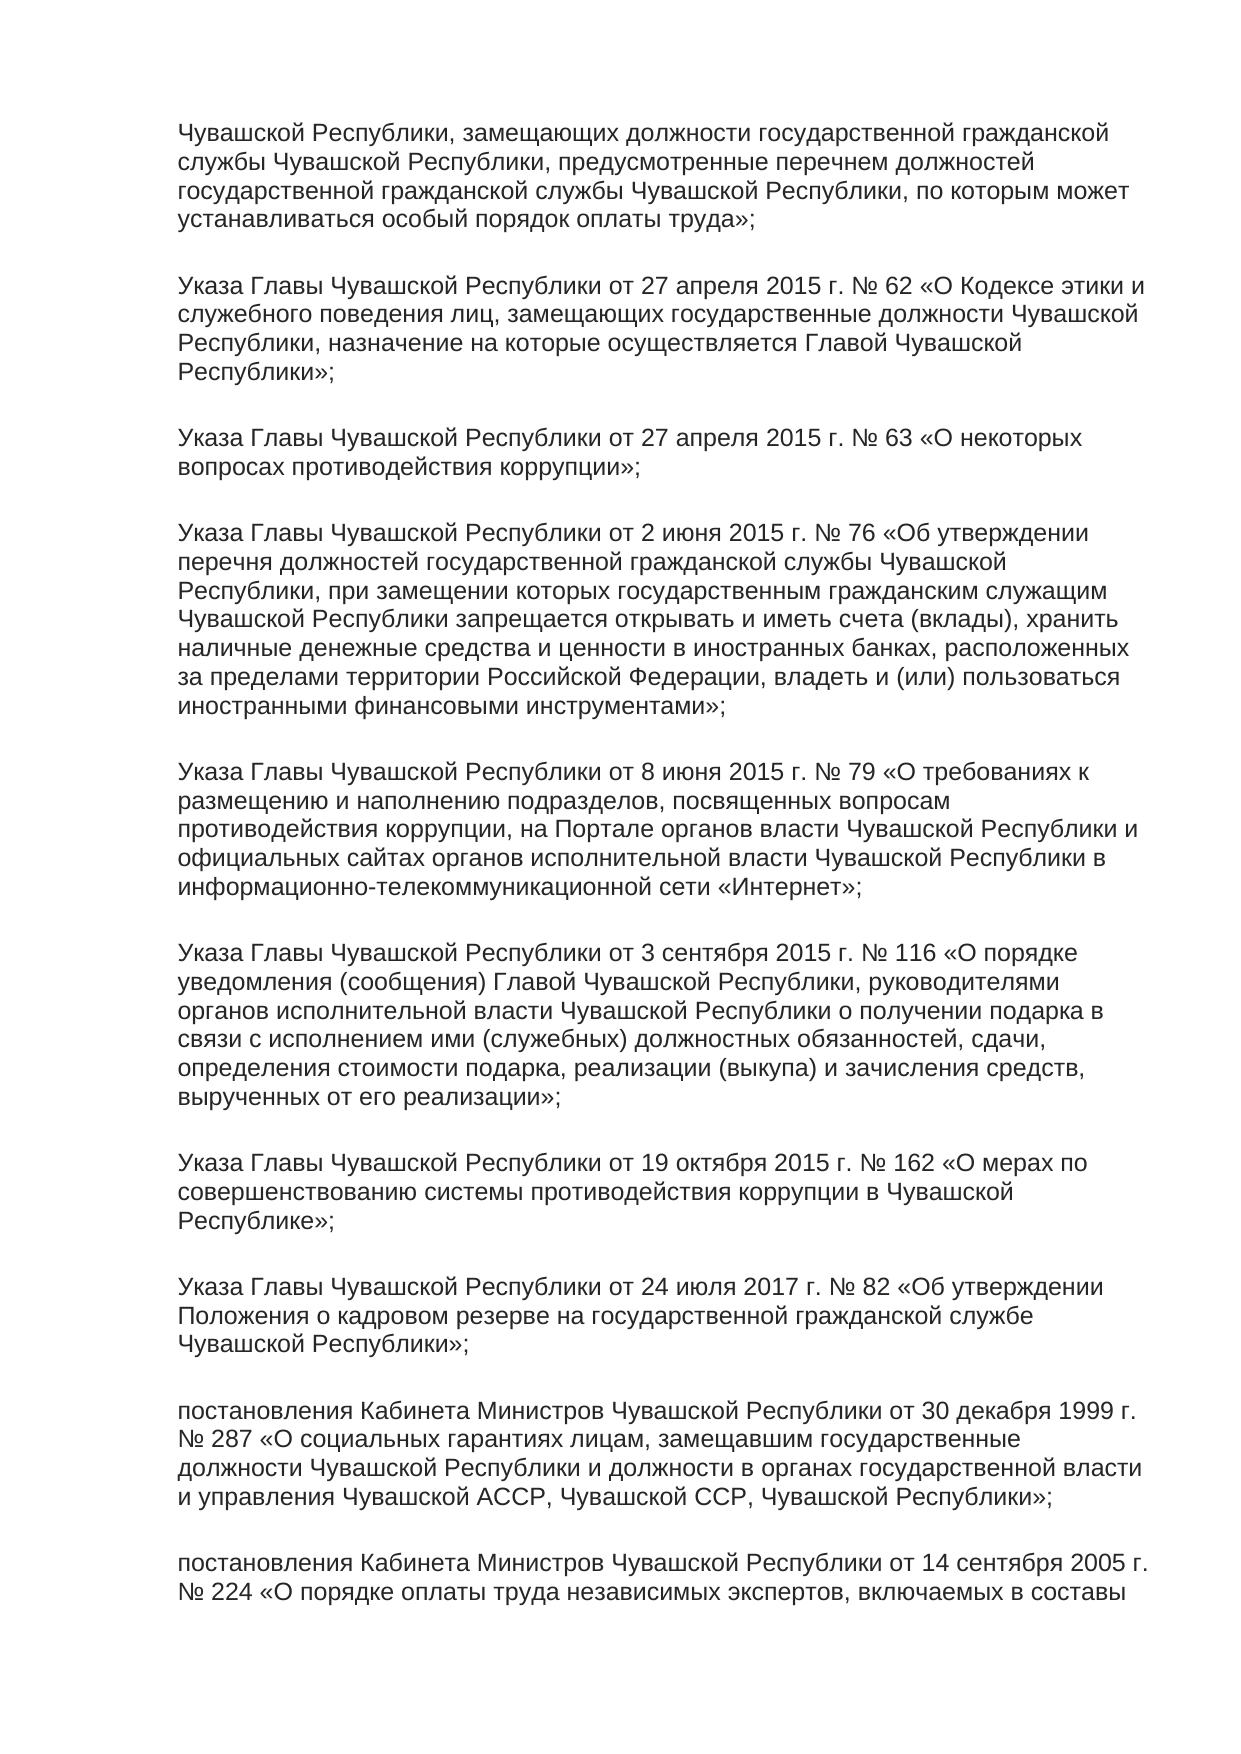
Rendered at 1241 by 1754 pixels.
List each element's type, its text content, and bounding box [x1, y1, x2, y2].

text Указа Главы Чувашской Республики от 24 июля 2017 г. № 82 «Об утверждении Положения о кадровом резерве на государственной гражданской службе Чувашской Республики»; [177, 1272, 1152, 1358]
text Указа Главы Чувашской Республики от 19 октября 2015 г. № 162 «О мерах по совершенствованию системы противодействия коррупции в Чувашской Республике»; [177, 1148, 1152, 1234]
text Указа Главы Чувашской Республики от 27 апреля 2015 г. № 63 «О некоторых вопросах противодействия коррупции»; [177, 423, 1152, 481]
text Указа Главы Чувашской Республики от 27 апреля 2015 г. № 62 «О Кодексе этики и служебного поведения лиц, замещающих государственные должности Чувашской Республики, назначение на которые осуществляется Главой Чувашской Республики»; [177, 271, 1152, 386]
text постановления Кабинета Министров Чувашской Республики от 30 декабря 1999 г. № 287 «О социальных гарантиях лицам, замещавшим государственные должности Чувашской Республики и должности в органах государственной власти и управления Чувашской АССР, Чувашской ССР, Чувашской Республики»; [177, 1396, 1152, 1511]
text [177, 1548, 1152, 1606]
text Указа Главы Чувашской Республики от 8 июня 2015 г. № 79 «О требованиях к размещению и наполнению подразделов, посвященных вопросам противодействия коррупции, на Портале органов власти Чувашской Республики и официальных сайтах органов исполнительной власти Чувашской Республики в информационно-телекоммуникационной сети «Интернет»; [177, 757, 1152, 901]
text Указа Главы Чувашской Республики от 3 сентября 2015 г. № 116 «О порядке уведомления (сообщения) Главой Чувашской Республики, руководителями органов исполнительной власти Чувашской Республики о получении подарка в связи с исполнением ими (служебных) должностных обязанностей, сдачи, определения стоимости подарка, реализации (выкупа) и зачисления средств, вырученных от его реализации»; [177, 938, 1152, 1111]
text Указа Главы Чувашской Республики от 2 июня 2015 г. № 76 «Об утверждении перечня должностей государственной гражданской службы Чувашской Республики, при замещении которых государственным гражданским служащим Чувашской Республики запрещается открывать и иметь счета (вклады), хранить наличные денежные средства и ценности в иностранных банках, расположенных за пределами территории Российской Федерации, владеть и (или) пользоваться иностранными финансовыми инструментами»; [177, 518, 1152, 719]
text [177, 118, 1152, 233]
